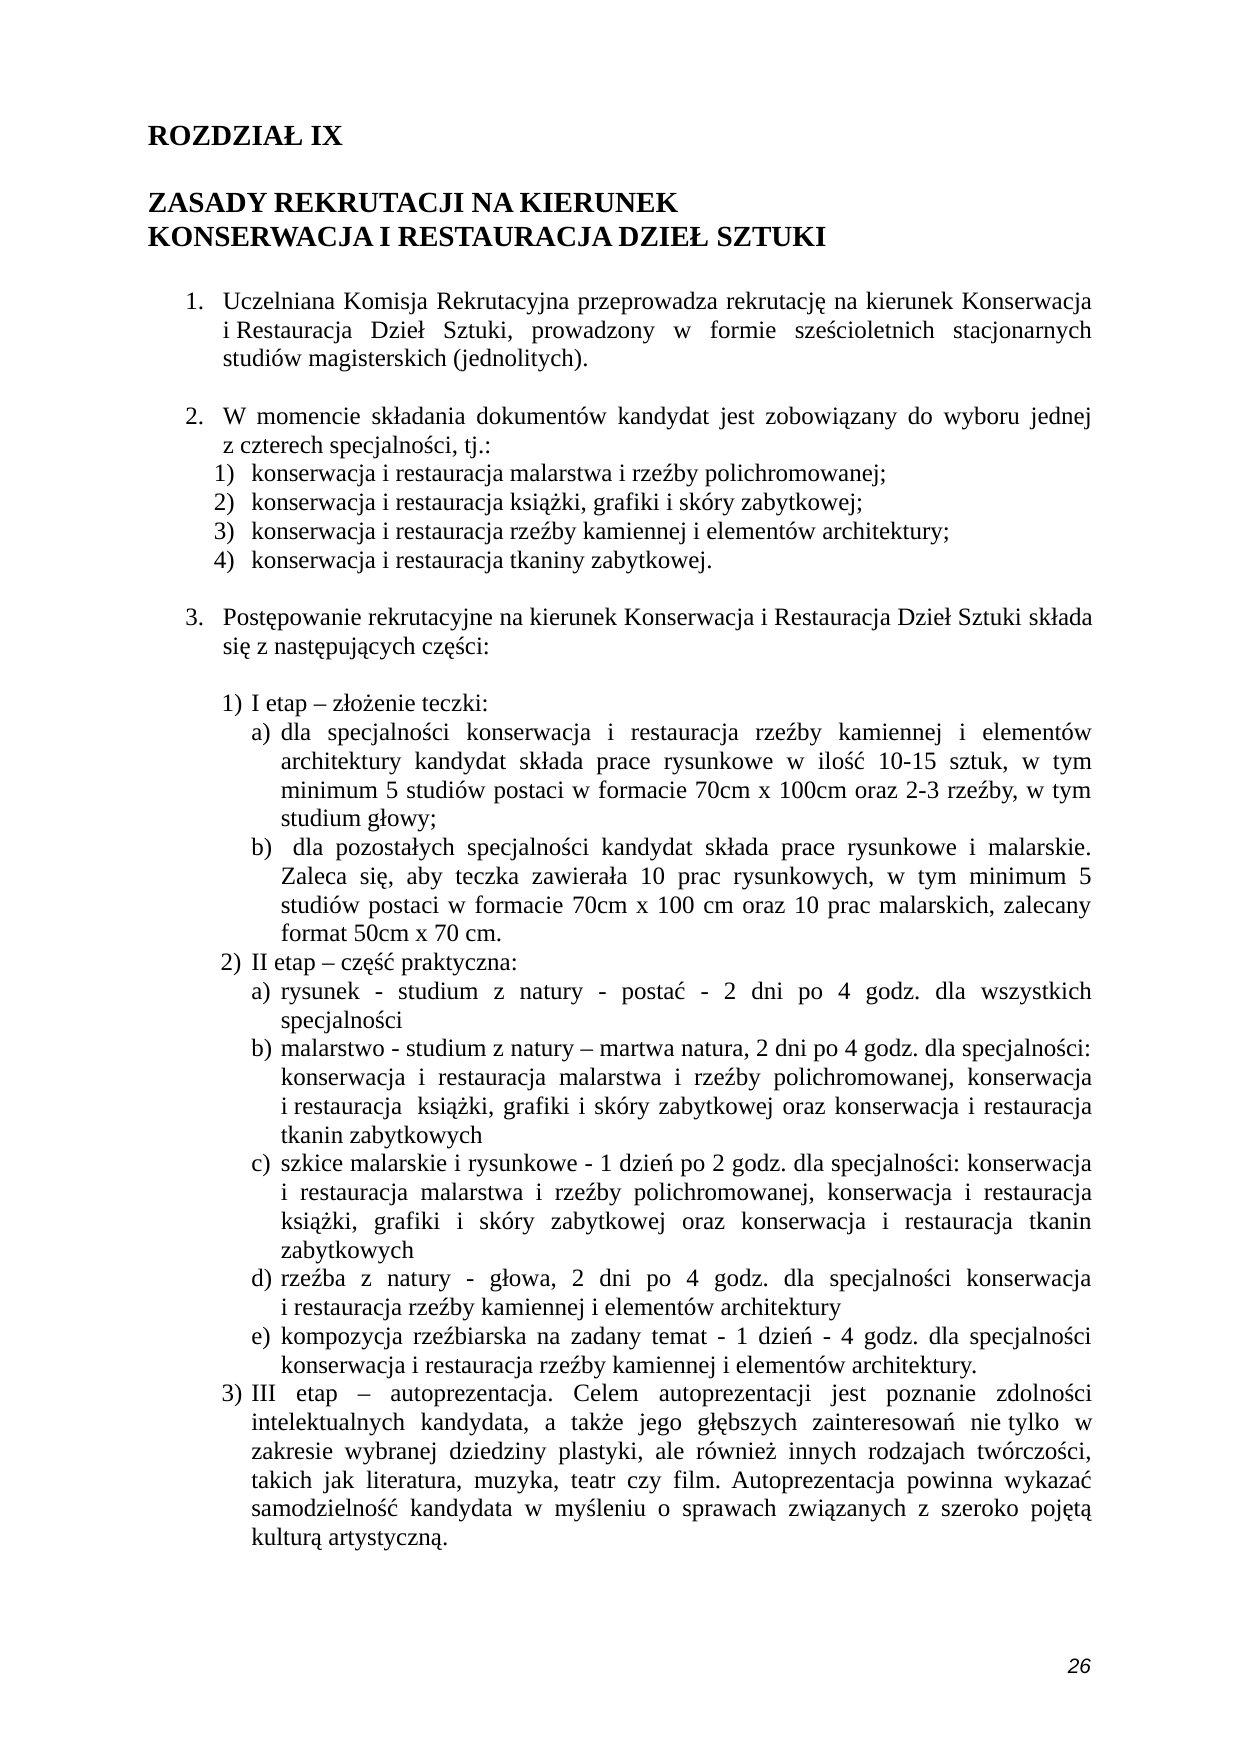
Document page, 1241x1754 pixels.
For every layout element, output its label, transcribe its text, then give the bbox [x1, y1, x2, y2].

text ZASADY REKRUTACJI NA KIERUNEK [148, 185, 1093, 219]
list III etap – autoprezentacja. Celem autoprezentacji jest poznanie zdolności intelektualnych kandydata, a także jego głębszych zainteresowań nie tylko w zakresie wybranej dziedziny plastyki, ale również innych rodzajach twórczości, takich jak literatura, muzyka, teatr czy film. Autoprezentacja powinna wykazać samodzielność kandydata w myśleniu o sprawach związanych z szeroko pojętą kulturą artystyczną. [221, 1378, 1093, 1551]
list Uczelniana Komisja Rekrutacyjna przeprowadza rekrutację na kierunek Konserwacja i Restauracja Dzieł Sztuki, prowadzony w formie sześcioletnich stacjonarnych studiów magisterskich (jednolitych). [185, 286, 1093, 372]
list W momencie składania dokumentów kandydat jest zobowiązany do wyboru jednej z czterech specjalności, tj.: [185, 401, 1093, 458]
list II etap – część praktyczna: [220, 947, 1093, 976]
list konserwacja i restauracja malarstwa i rzeźby polichromowanej; [213, 458, 1093, 487]
text KONSERWACJA I RESTAURACJA DZIEŁ SZTUKI [148, 219, 1093, 252]
list I etap – złożenie teczki: [221, 688, 1093, 717]
list dla specjalności konserwacja i restauracja rzeźby kamiennej i elementów architektury kandydat składa prace rysunkowe w ilość 10-15 sztuk, w tym minimum 5 studiów postaci w formacie 70cm x 100cm oraz 2-3 rzeźby, w tym studium głowy; [251, 717, 1093, 832]
list konserwacja i restauracja rzeźby kamiennej i elementów architektury; [213, 516, 1093, 545]
list konserwacja i restauracja tkaniny zabytkowej. [213, 545, 1093, 573]
list Postępowanie rekrutacyjne na kierunek Konserwacja i Restauracja Dzieł Sztuki składa się z następujących części: [185, 602, 1093, 660]
list szkice malarskie i rysunkowe - 1 dzień po 2 godz. dla specjalności: konserwacja i restauracja malarstwa i rzeźby polichromowanej, konserwacja i restauracja książki, grafiki i skóry zabytkowej oraz konserwacja i restauracja tkanin zabytkowych [251, 1148, 1093, 1263]
list konserwacja i restauracja książki, grafiki i skóry zabytkowej; [213, 487, 1093, 516]
list malarstwo - studium z natury – martwa natura, 2 dni po 4 godz. dla specjalności: konserwacja i restauracja malarstwa i rzeźby polichromowanej, konserwacja i restauracja książki, grafiki i skóry zabytkowej oraz konserwacja i restauracja tkanin zabytkowych [251, 1033, 1093, 1148]
list rzeźba z natury - głowa, 2 dni po 4 godz. dla specjalności konserwacja i restauracja rzeźby kamiennej i elementów architektury [251, 1263, 1093, 1321]
text ROZDZIAŁ IX [148, 118, 1093, 152]
list kompozycja rzeźbiarska na zadany temat - 1 dzień - 4 godz. dla specjalności konserwacja i restauracja rzeźby kamiennej i elementów architektury. [251, 1321, 1093, 1378]
list dla pozostałych specjalności kandydat składa prace rysunkowe i malarskie. Zaleca się, aby teczka zawierała 10 prac rysunkowych, w tym minimum 5 studiów postaci w formacie 70cm x 100 cm oraz 10 prac malarskich, zalecany format 50cm x 70 cm. [251, 832, 1093, 947]
list rysunek - studium z natury - postać - 2 dni po 4 godz. dla wszystkich specjalności [251, 976, 1093, 1033]
